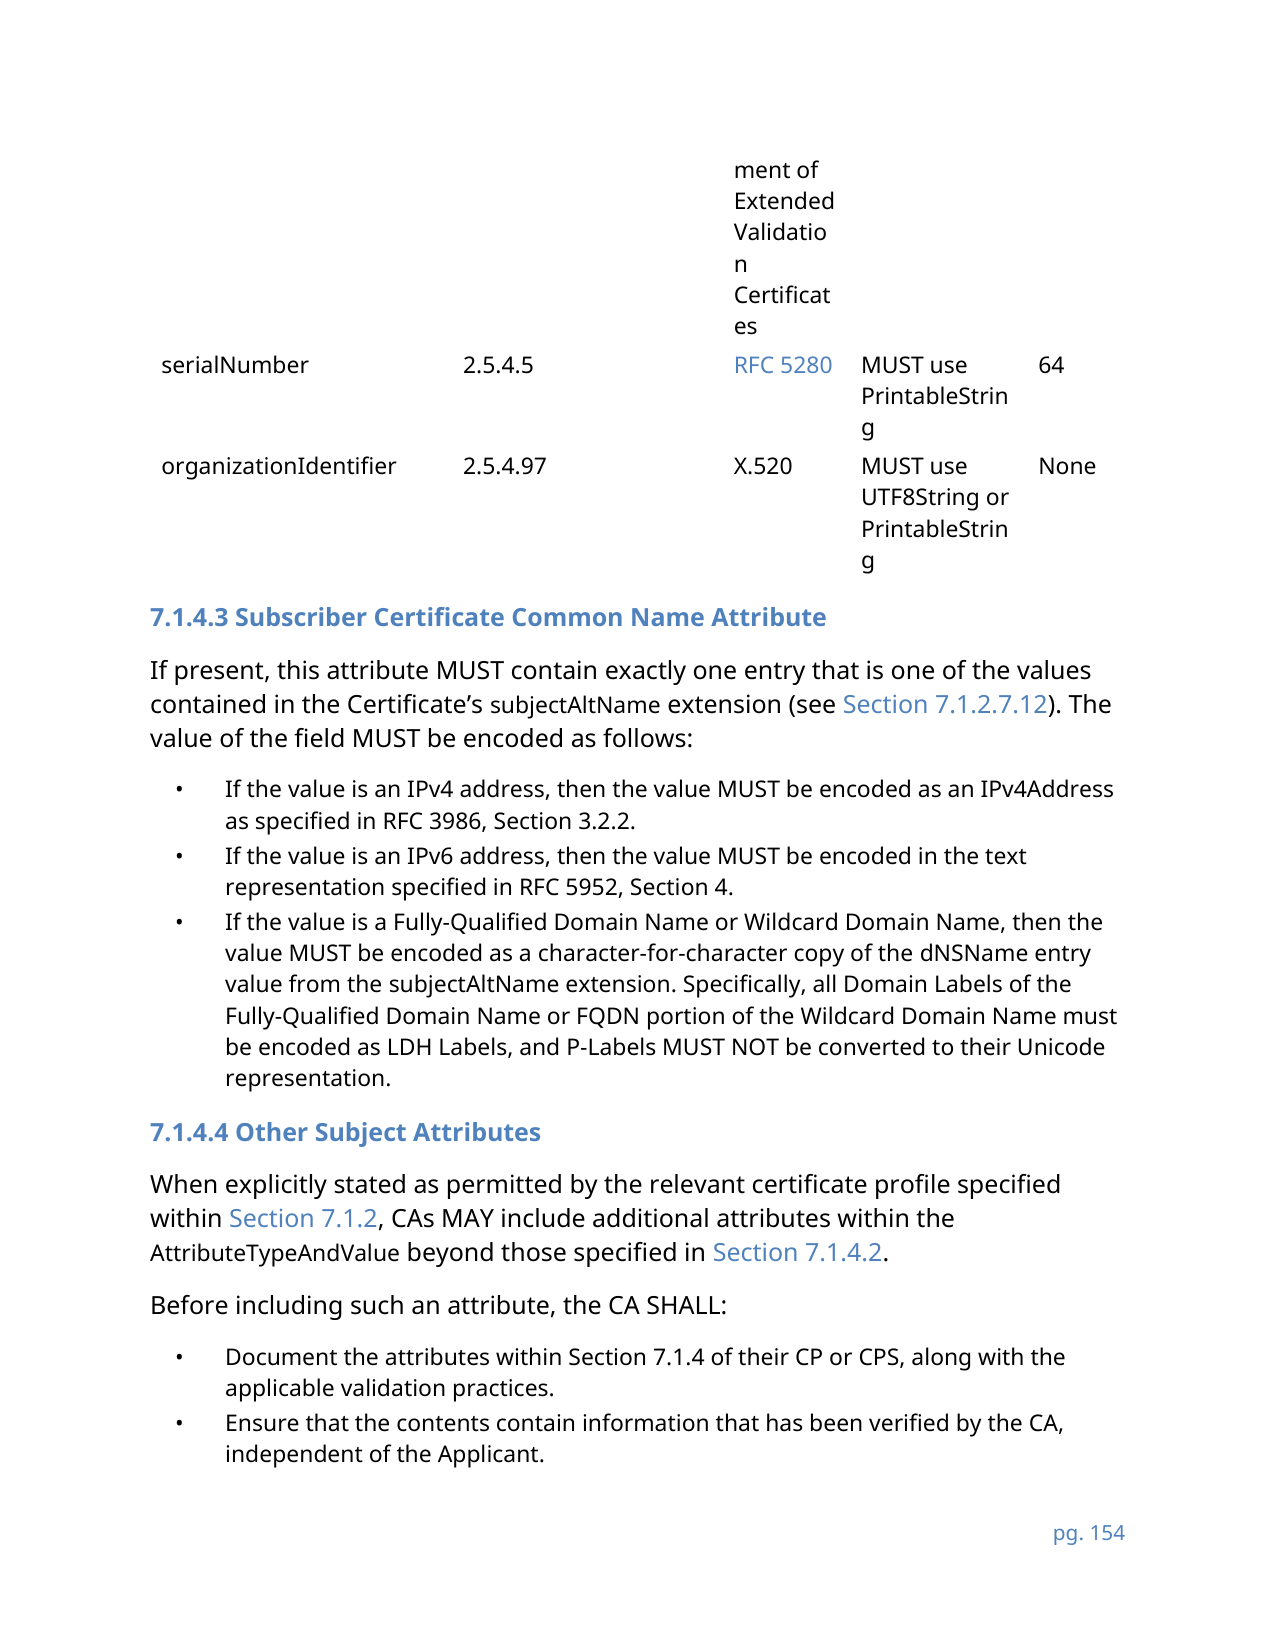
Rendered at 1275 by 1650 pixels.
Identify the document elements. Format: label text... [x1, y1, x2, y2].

list If the value is a Fully-Qualified Domain Name or Wildcard Domain Name, then the value MUST be encoded as a character-for-character copy of the dNSName entry value from the subjectAltName extension. Specifically, all Domain Labels of the Fully-Qualified Domain Name or FQDN portion of the Wildcard Domain Name must be encoded as LDH Labels, and P-Labels MUST NOT be converted to their Unicode representation. [175, 906, 1125, 1093]
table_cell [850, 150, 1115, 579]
text Before including such an attribute, the CA SHALL: [150, 1288, 1125, 1322]
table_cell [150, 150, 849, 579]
subtitle 7.1.4.4 Other Subject Attributes [150, 1114, 1125, 1148]
subtitle 7.1.4.3 Subscriber Certificate Common Name Attribute [150, 599, 1125, 634]
list Document the attributes within Section 7.1.4 of their CP or CPS, along with the applicable validation practices. [175, 1341, 1125, 1403]
text When explicitly stated as permitted by the relevant certificate profile specified within Section 7.1.2, CAs MAY include additional attributes within the AttributeTypeAndValue beyond those specified in Section 7.1.4.2. [150, 1167, 1125, 1269]
list Ensure that the contents contain information that has been verified by the CA, independent of the Applicant. [175, 1407, 1125, 1469]
list If the value is an IPv6 address, then the value MUST be encoded in the text representation specified in RFC 5952, Section 4. [175, 839, 1125, 902]
list If the value is an IPv4 address, then the value MUST be encoded as an IPv4Address as specified in RFC 3986, Section 3.2.2. [175, 773, 1125, 836]
text If present, this attribute MUST contain exactly one entry that is one of the values contained in the Certificate’s subjectAltName extension (see Section 7.1.2.7.12). The value of the field MUST be encoded as follows: [150, 652, 1125, 754]
